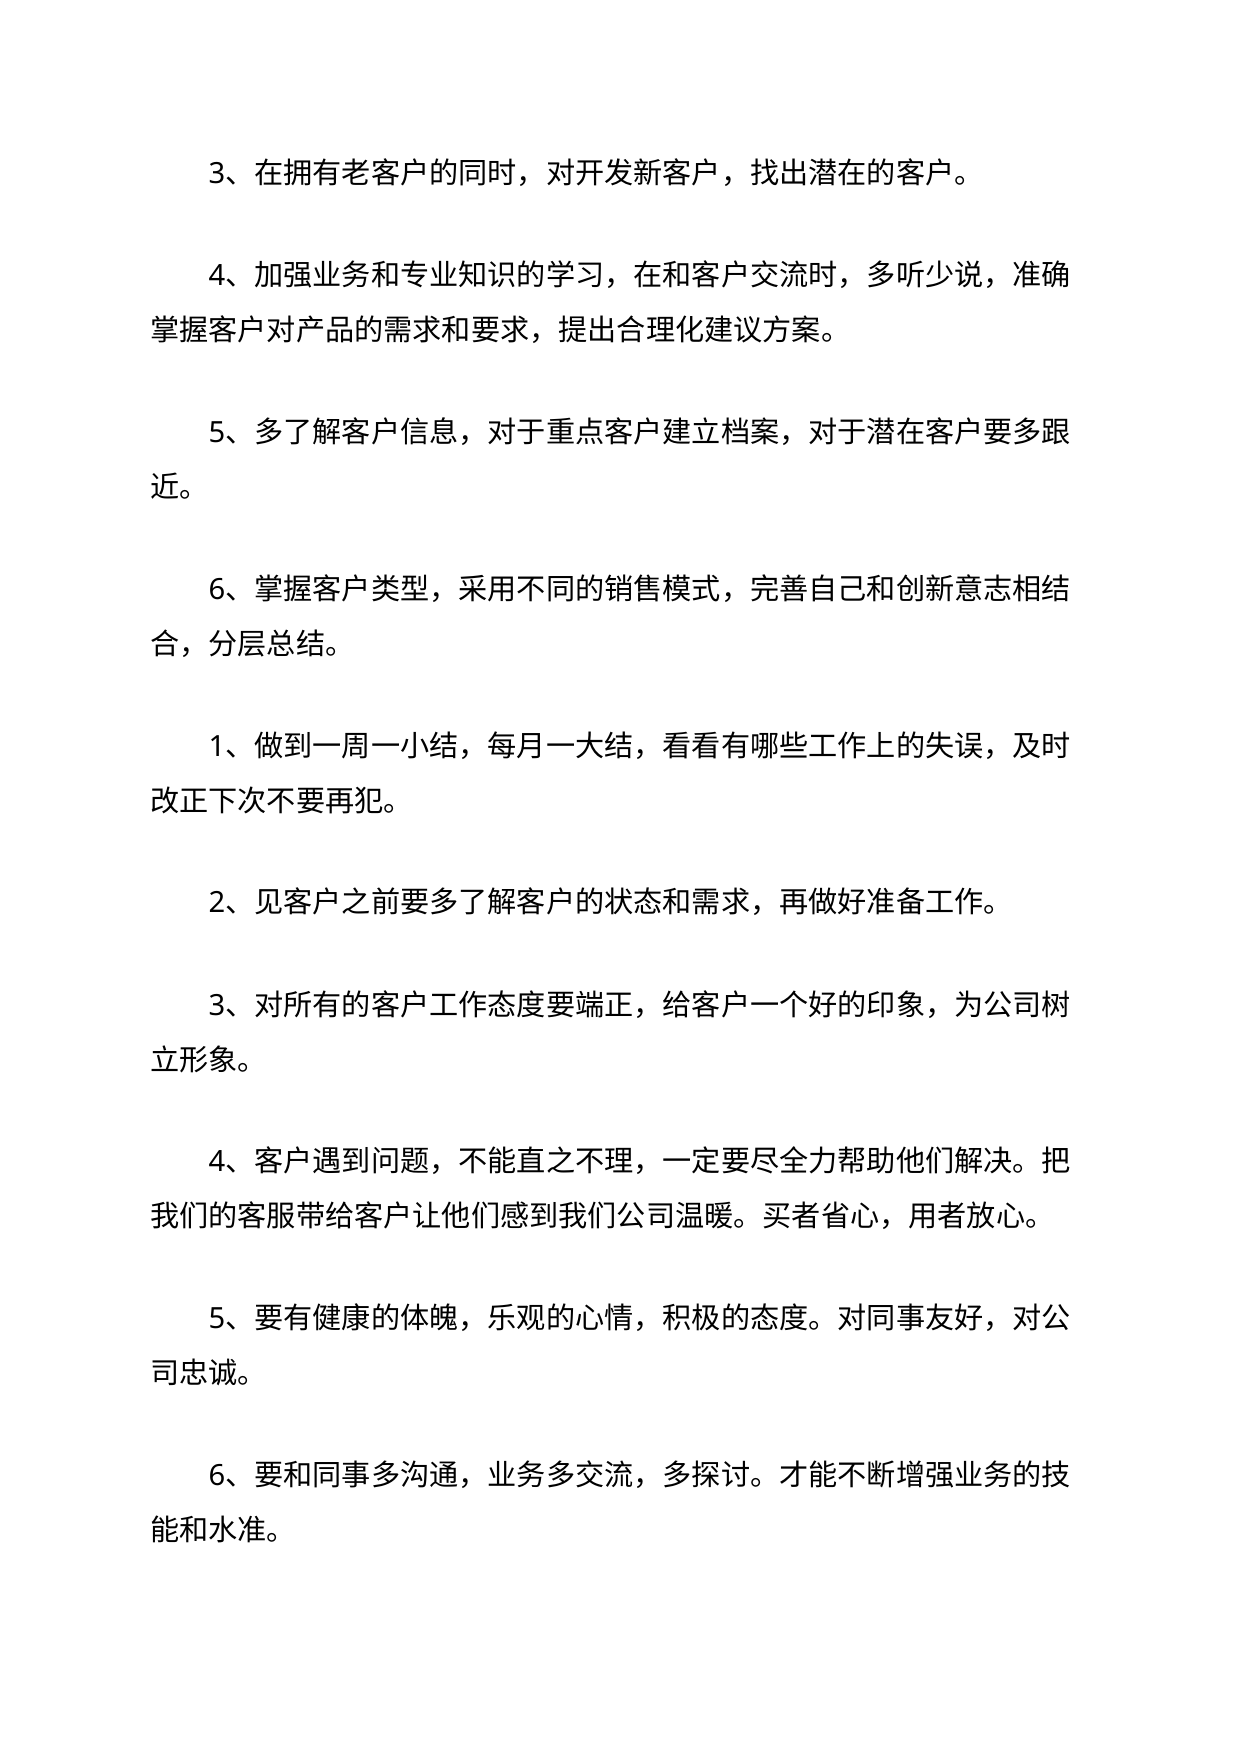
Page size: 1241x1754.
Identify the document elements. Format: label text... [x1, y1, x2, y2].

text 4、客户遇到问题，不能直之不理，一定要尽全力帮助他们解决。把我们的客服带给客户让他们感到我们公司温暖。买者省心，用者放心。 [150, 1138, 1090, 1235]
text 3、在拥有老客户的同时，对开发新客户，找出潜在的客户。 [150, 150, 1090, 192]
text 3、对所有的客户工作态度要端正，给客户一个好的印象，为公司树立形象。 [150, 981, 1090, 1078]
text 5、要有健康的体魄，乐观的心情，积极的态度。对同事友好，对公司忠诚。 [150, 1294, 1090, 1392]
text 4、加强业务和专业知识的学习，在和客户交流时，多听少说，准确掌握客户对产品的需求和要求，提出合理化建议方案。 [150, 252, 1090, 349]
text 6、要和同事多沟通，业务多交流，多探讨。才能不断增强业务的技能和水准。 [150, 1451, 1090, 1549]
text 1、做到一周一小结，每月一大结，看看有哪些工作上的失误，及时改正下次不要再犯。 [150, 722, 1090, 819]
text 6、掌握客户类型，采用不同的销售模式，完善自己和创新意志相结合，分层总结。 [150, 566, 1090, 663]
text 2、见客户之前要多了解客户的状态和需求，再做好准备工作。 [150, 879, 1090, 921]
text 5、多了解客户信息，对于重点客户建立档案，对于潜在客户要多跟近。 [150, 409, 1090, 506]
